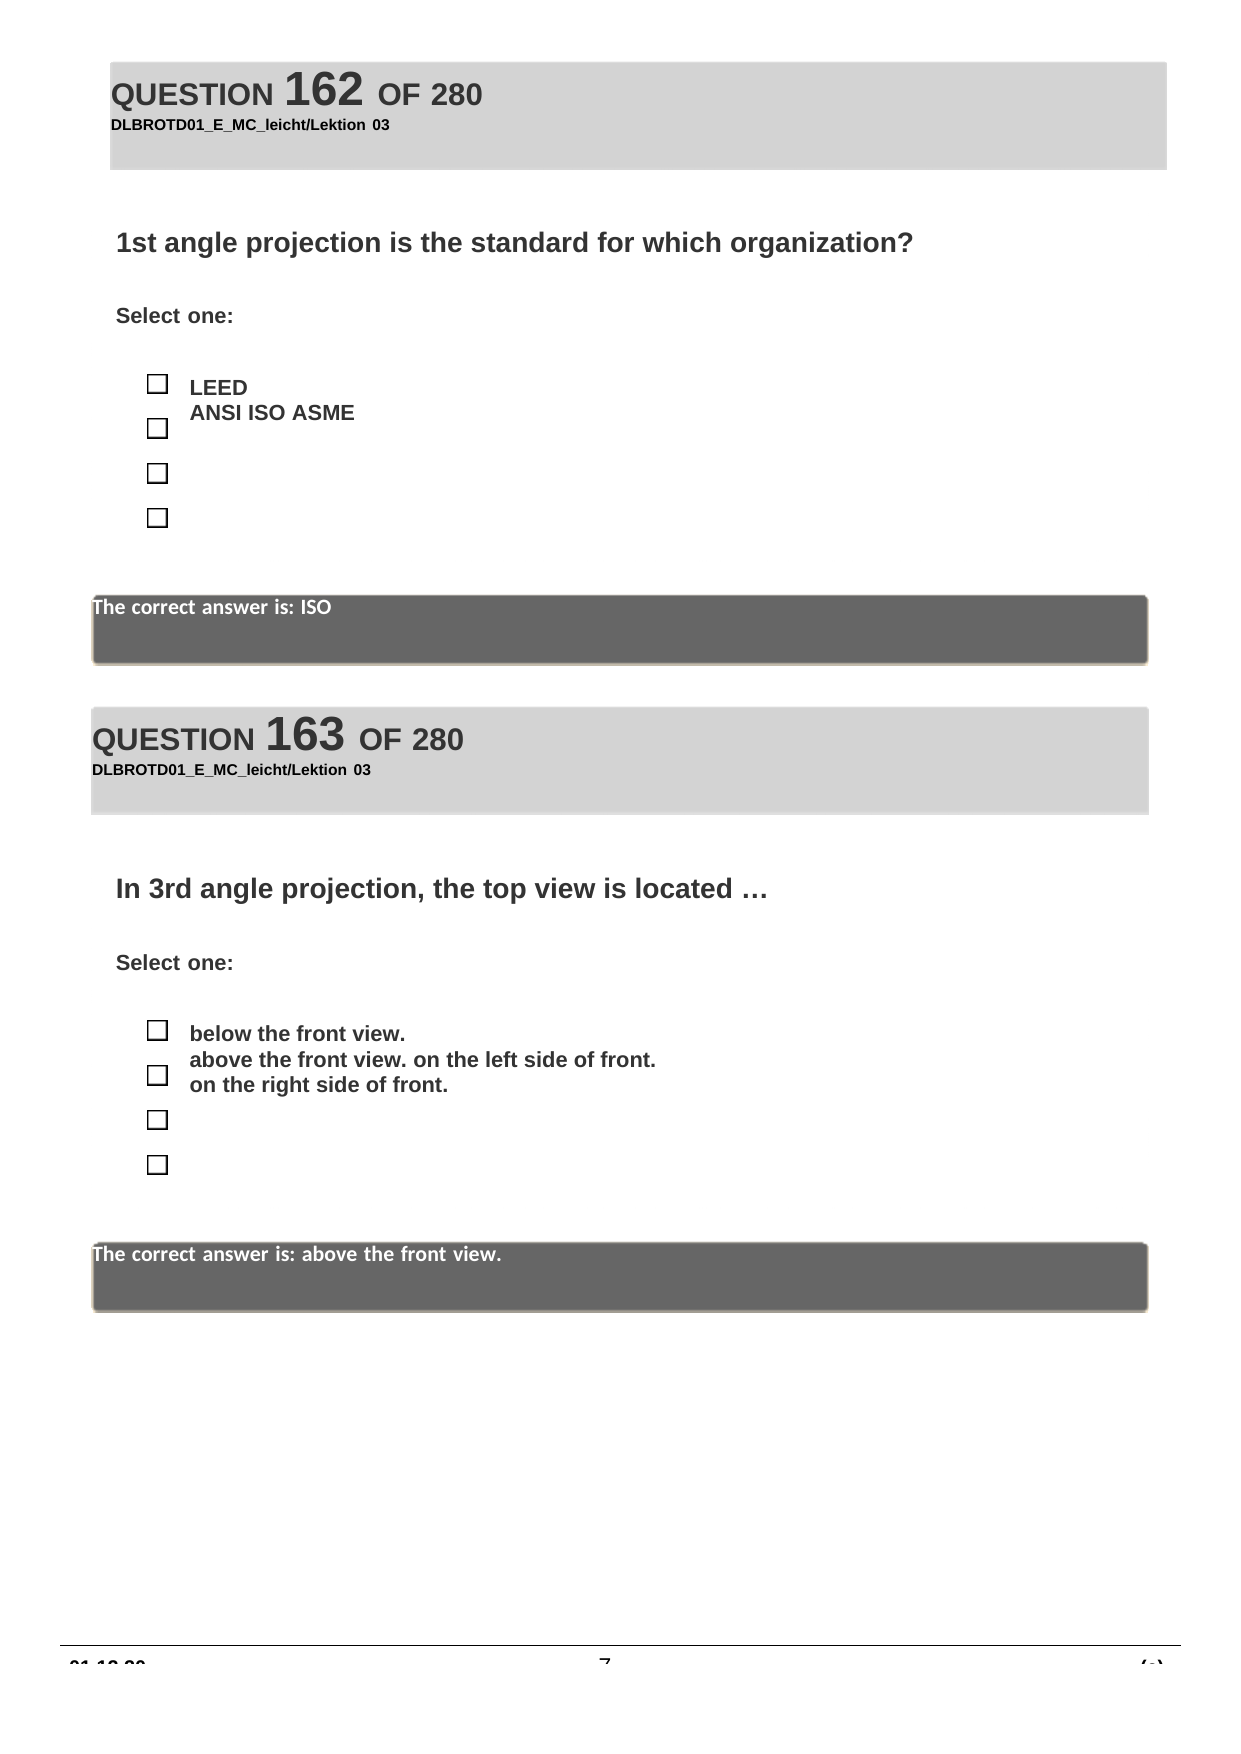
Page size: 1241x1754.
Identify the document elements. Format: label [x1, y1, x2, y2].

picture [110, 60, 1167, 170]
picture [91, 1240, 1149, 1313]
picture [91, 207, 1149, 562]
picture [91, 705, 1149, 815]
picture [91, 593, 1149, 666]
picture [91, 854, 1149, 1209]
